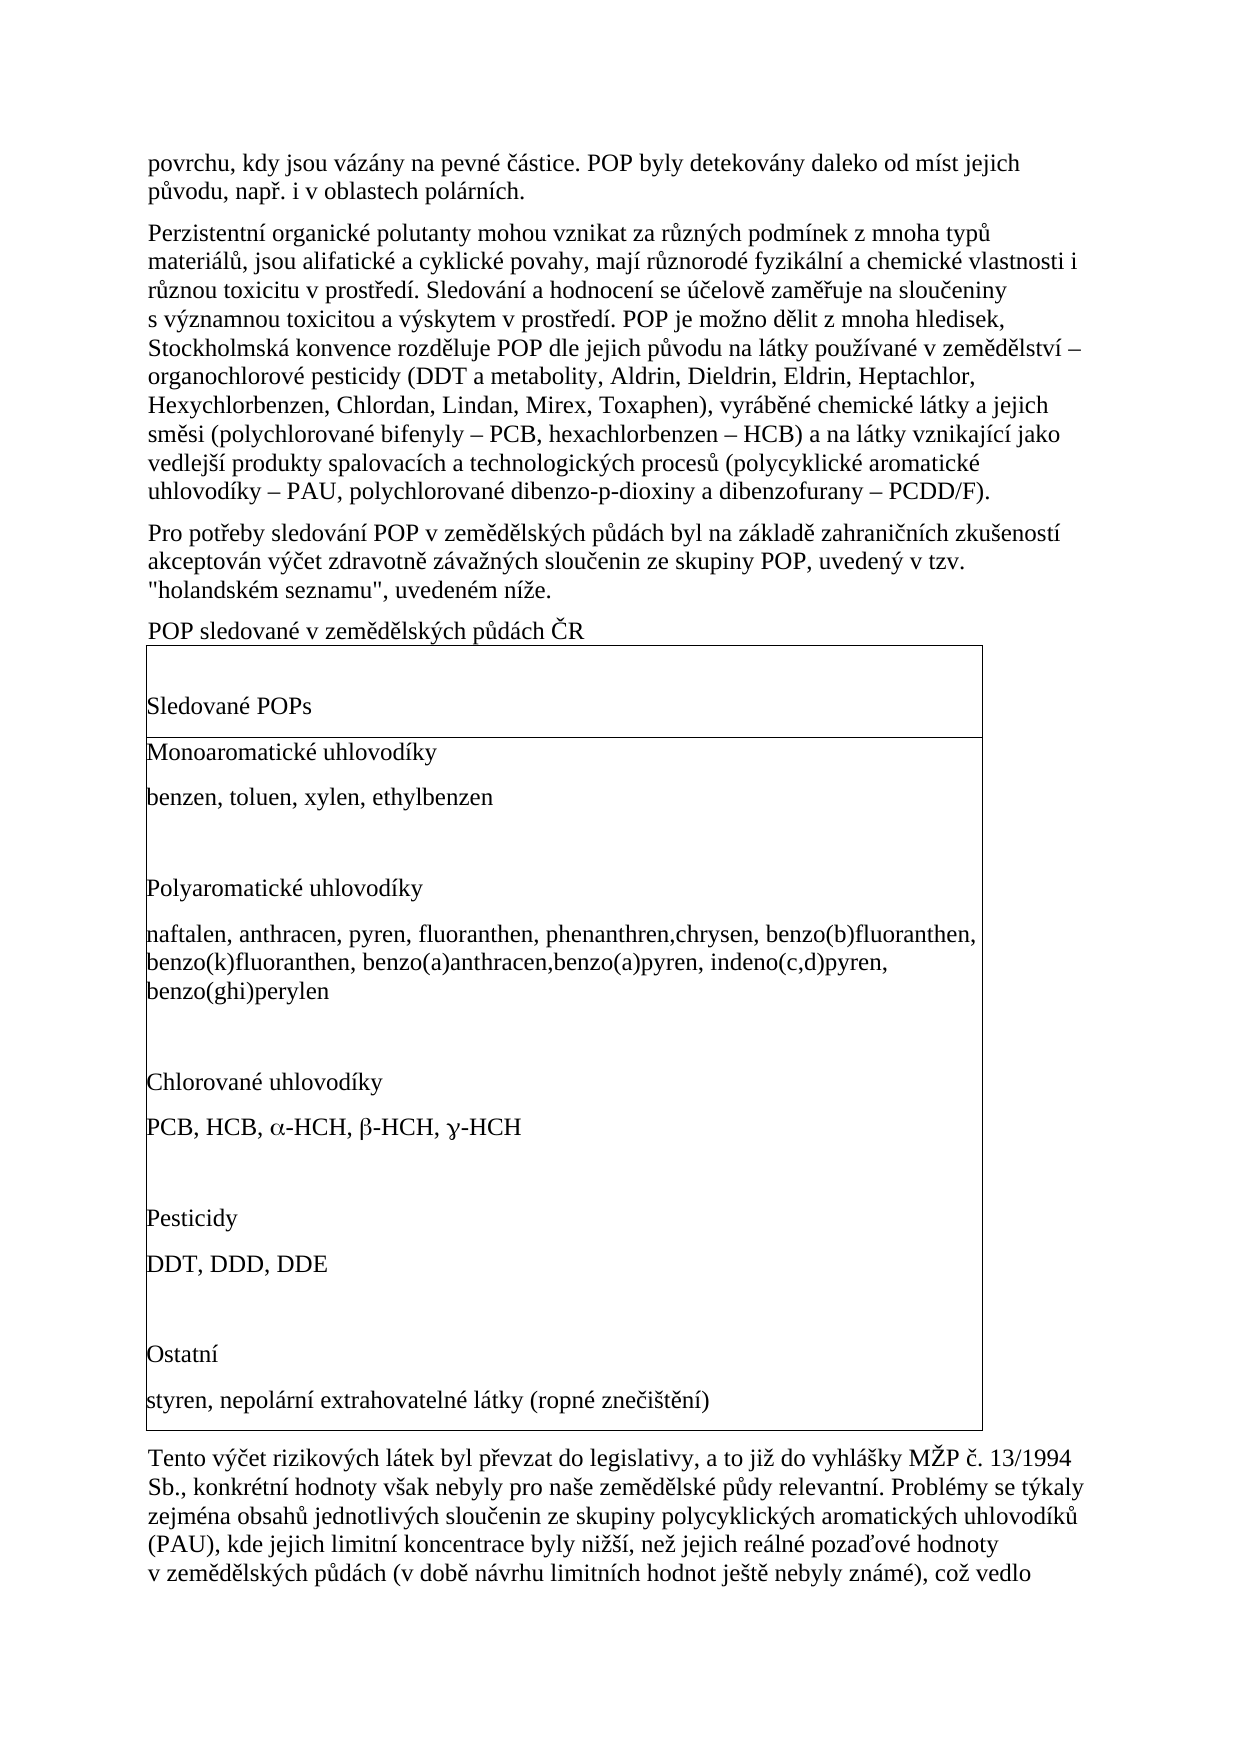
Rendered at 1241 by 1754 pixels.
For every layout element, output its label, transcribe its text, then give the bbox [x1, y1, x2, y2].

title Perzistentní organické polutanty mohou vznikat za různých podmínek z mnoha typů materiálů, jsou alifatické a cyklické povahy, mají různorodé fyzikální a chemické vlastnosti i různou toxicitu v prostředí. Sledování a hodnocení se účelově zaměřuje na sloučeniny s významnou toxicitou a výskytem v prostředí. POP je možno dělit z mnoha hledisek, Stockholmská konvence rozděluje POP dle jejich původu na látky používané v zemědělství – organochlorové pesticidy (DDT a metabolity, Aldrin, Dieldrin, Eldrin, Heptachlor, Hexychlorbenzen, Chlordan, Lindan, Mirex, Toxaphen), vyráběné chemické látky a jejich směsi (polychlorované bifenyly – PCB, hexachlorbenzen – HCB) a na látky vznikající jako vedlejší produkty spalovacích a technologických procesů (polycyklické aromatické uhlovodíky – PAU, polychlorované dibenzo-p-dioxiny a dibenzofurany – PCDD/F). [148, 218, 1093, 505]
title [148, 1443, 1093, 1587]
title POP sledované v zemědělských půdách ČR [148, 616, 1093, 645]
table_cell Monoaromatické uhlovodíky benzen, toluen, xylen, ethylbenzen Polyaromatické uhlovodíky naftalen, anthracen, pyren, fluoranthen, phenanthren,chrysen, benzo(b)fluoranthen, benzo(k)fluoranthen, benzo(a)anthracen,benzo(a)pyren, indeno(c,d)pyren, benzo(ghi)perylen Chlorované uhlovodíky PCB, HCB, -HCH, -HCH, -HCH Pesticidy DDT, DDD, DDE Ostatní styren, nepolární extrahovatelné látky (ropné znečištění) [147, 738, 982, 1430]
table_header Sledované POPs [147, 646, 982, 736]
title Pro potřeby sledování POP v zemědělských půdách byl na základě zahraničních zkušeností akceptován výčet zdravotně závažných sloučenin ze skupiny POP, uvedený v tzv. "holandském seznamu", uvedeném níže. [148, 518, 1093, 604]
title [148, 148, 1093, 205]
